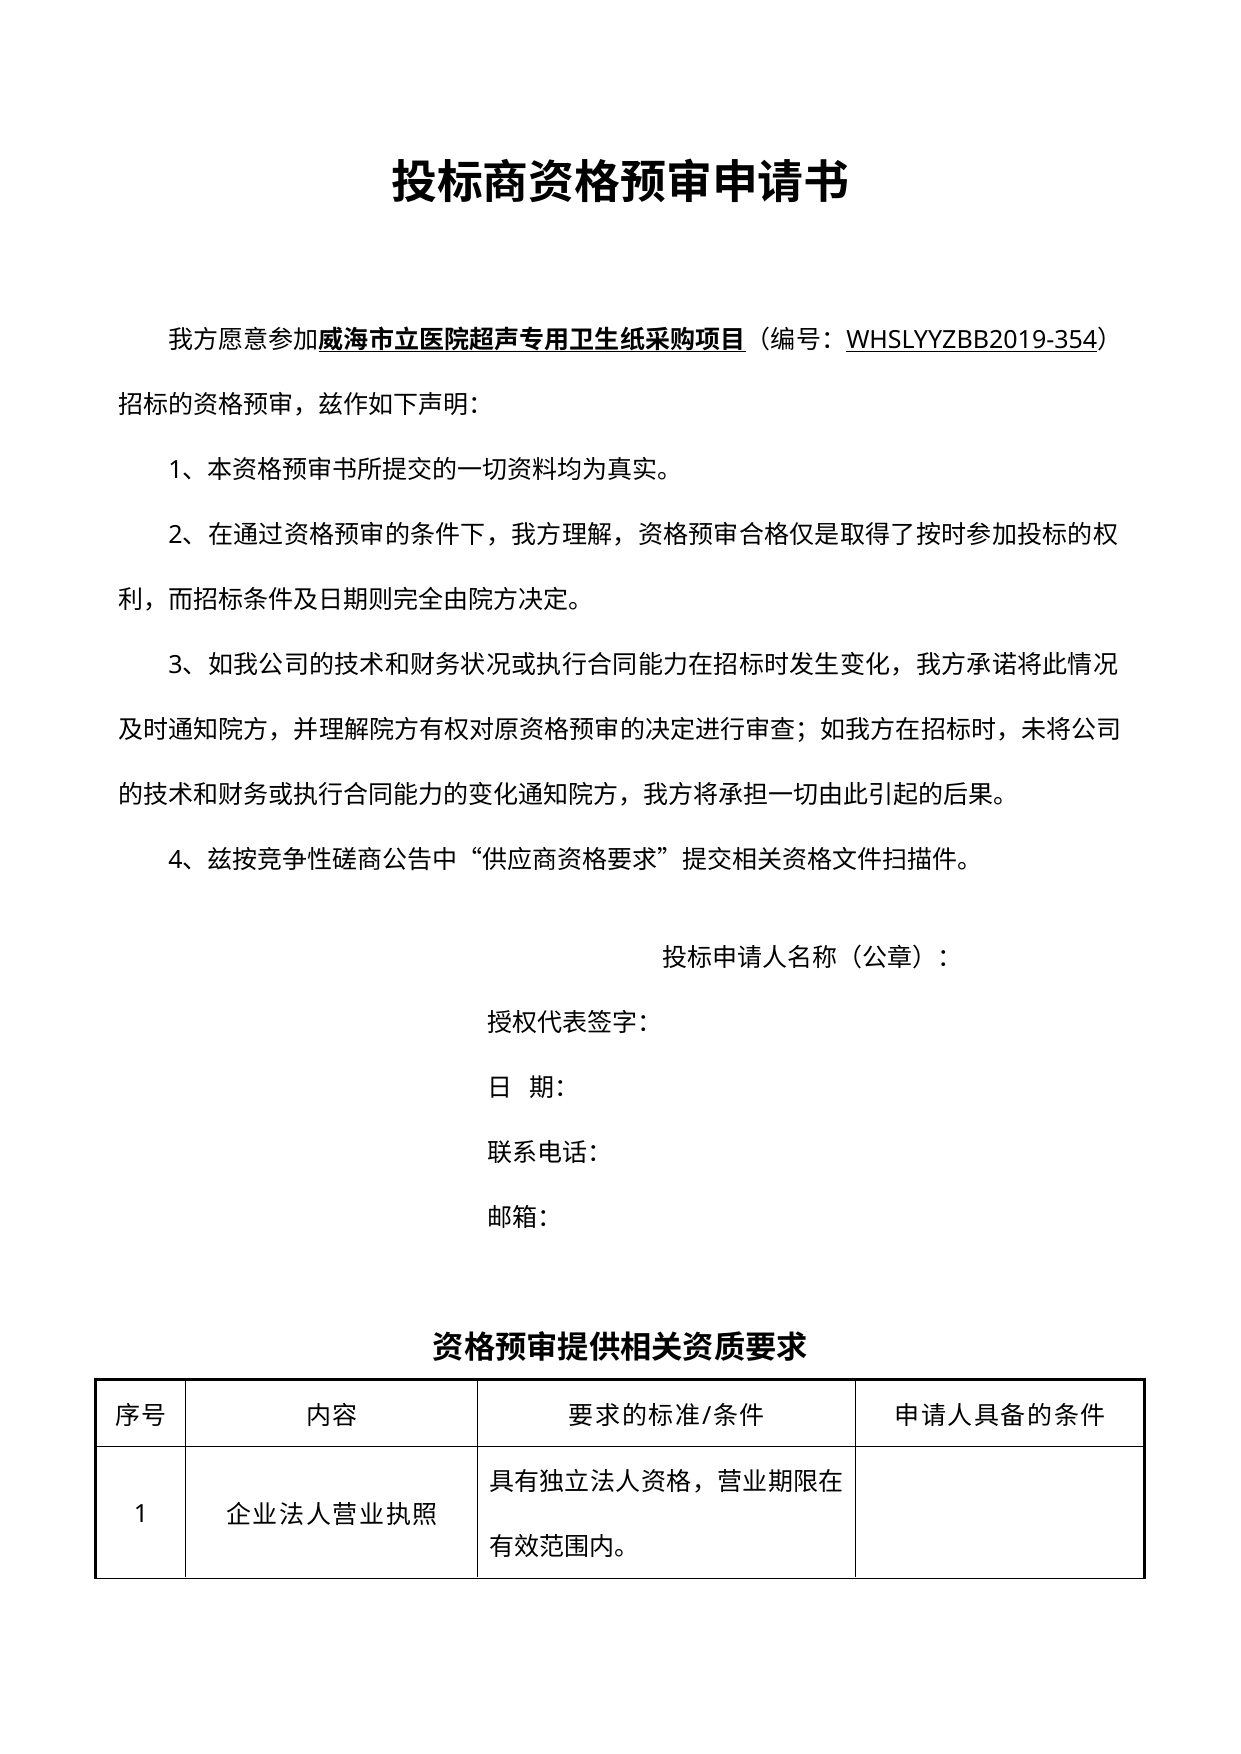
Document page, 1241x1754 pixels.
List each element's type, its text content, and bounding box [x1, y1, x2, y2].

text 日 期： [249, 1053, 1122, 1118]
text 投标商资格预审申请书 [118, 129, 1122, 227]
table_header 要求的标准/条件 [478, 1381, 855, 1446]
text 2、在通过资格预审的条件下，我方理解，资格预审合格仅是取得了按时参加投标的权利，而招标条件及日期则完全由院方决定。 [118, 500, 1122, 630]
text 授权代表签字： [249, 988, 1122, 1053]
table_cell 企业法人营业执照 [186, 1447, 477, 1577]
text 资格预审提供相关资质要求 [118, 1313, 1122, 1378]
table_cell 1 [97, 1447, 185, 1577]
table_header 内容 [186, 1381, 477, 1446]
text 投标申请人名称（公章）： [249, 923, 1122, 988]
text 1、本资格预审书所提交的一切资料均为真实。 [118, 435, 1122, 500]
table_cell 具有独立法人资格，营业期限在有效范围内。 [478, 1447, 855, 1577]
text 我方愿意参加威海市立医院超声专用卫生纸采购项目（编号：WHSLYYZBB2019-354）招标的资格预审，兹作如下声明： [118, 305, 1122, 435]
text 联系电话： [249, 1118, 1122, 1183]
text 4、兹按竞争性磋商公告中“供应商资格要求”提交相关资格文件扫描件。 [118, 825, 1122, 890]
table_header 申请人具备的条件 [856, 1381, 1143, 1446]
table_cell [856, 1447, 1143, 1577]
text 3、如我公司的技术和财务状况或执行合同能力在招标时发生变化，我方承诺将此情况及时通知院方，并理解院方有权对原资格预审的决定进行审查；如我方在招标时，未将公司的技术和财务或执行合同能力的变化通知院方，我方将承担一切由此引起的后果。 [118, 630, 1122, 825]
text 邮箱： [249, 1183, 1122, 1248]
table_header 序号 [97, 1381, 185, 1446]
